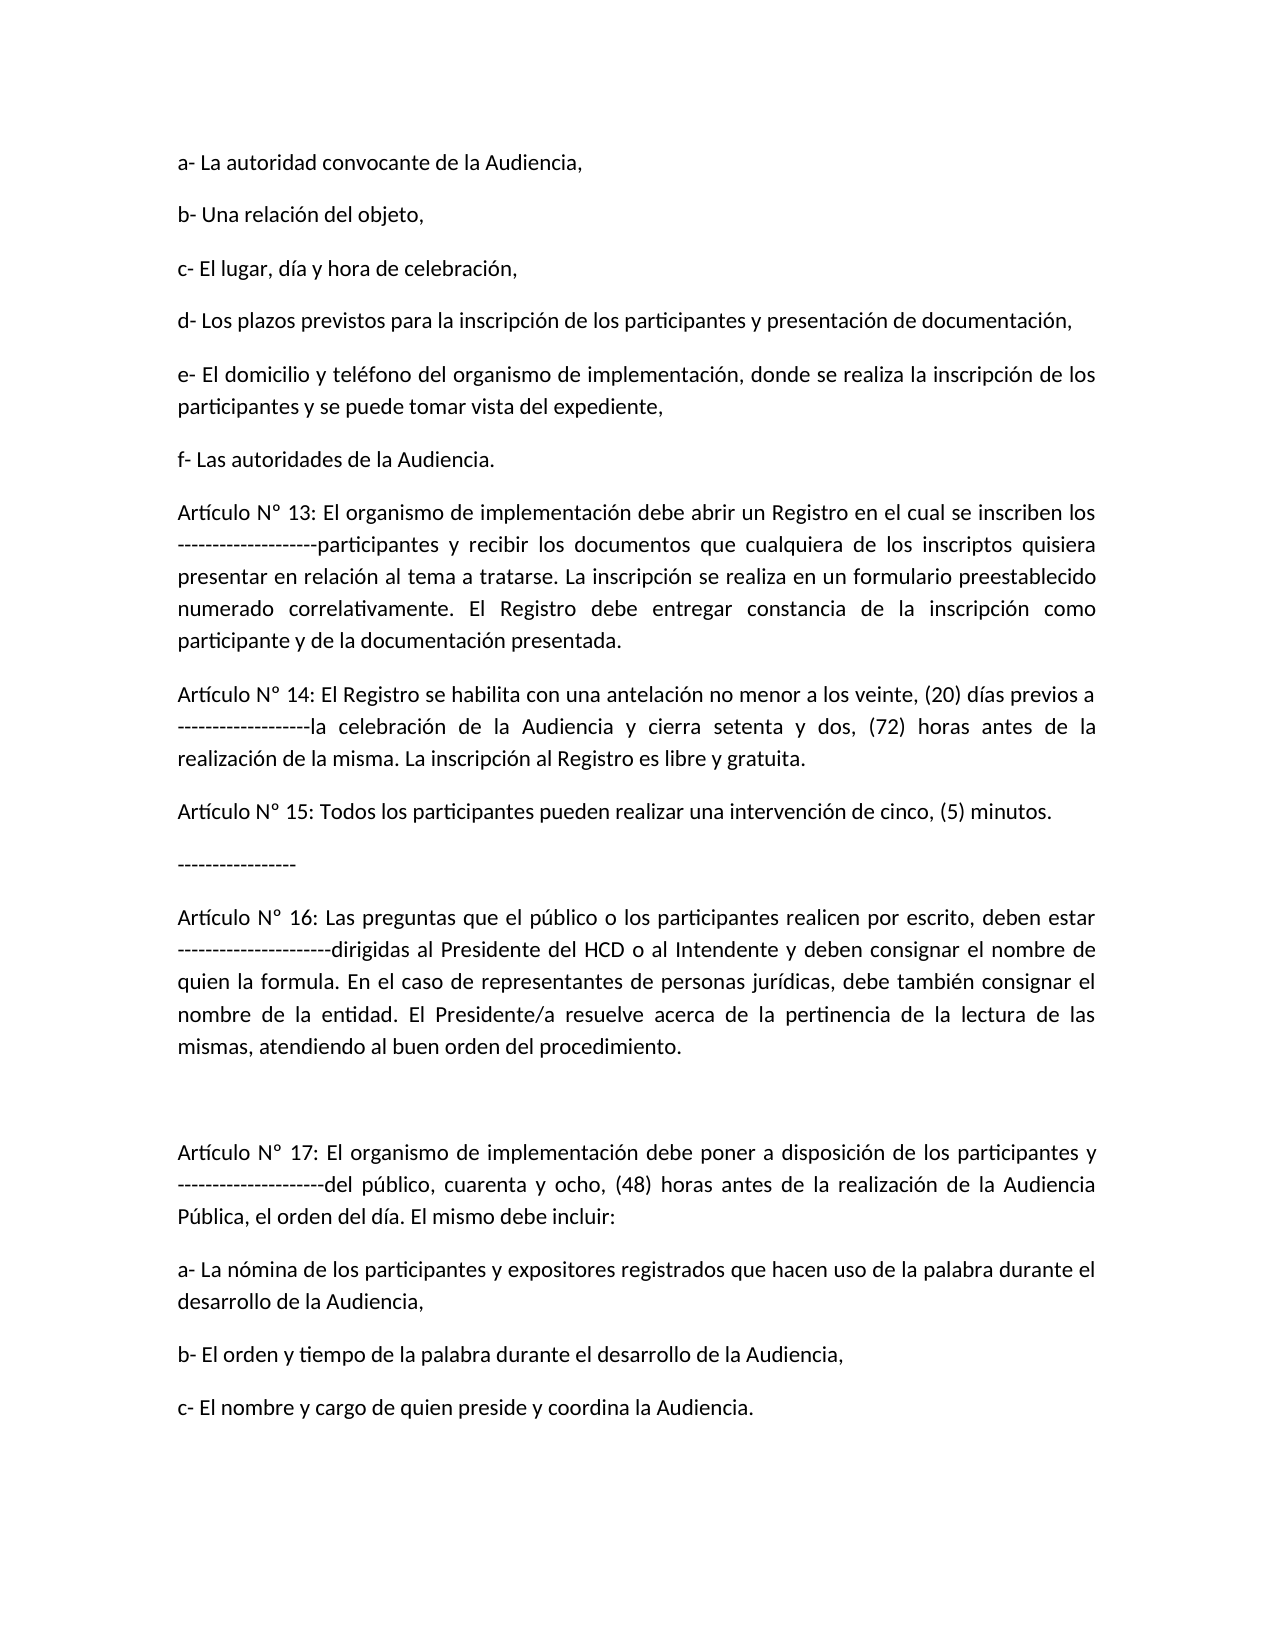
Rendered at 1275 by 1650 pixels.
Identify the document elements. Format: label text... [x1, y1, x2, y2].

text d- Los plazos previstos para la inscripción de los participantes y presentación de documentación, [177, 307, 1098, 335]
text b- El orden y tiempo de la palabra durante el desarrollo de la Audiencia, [177, 1341, 1098, 1368]
text c- El nombre y cargo de quien preside y coordina la Audiencia. [177, 1393, 1098, 1422]
text c- El lugar, día y hora de celebración, [177, 254, 1098, 282]
text f- Las autoridades de la Audiencia. [177, 445, 1098, 473]
text e- El domicilio y teléfono del organismo de implementación, donde se realiza la inscripción de los participantes y se puede tomar vista del expediente, [177, 360, 1098, 420]
text ----------------- [177, 850, 1098, 878]
text Artículo Nº 16: Las preguntas que el público o los participantes realicen por escrito, deben estar ----------------------dirigidas al Presidente del HCD o al Intendente y deben consignar el nombre de quien la formula. En el caso de representantes de personas jurídicas, debe también consignar el nombre de la entidad. El Presidente/a resuelve acerca de la pertinencia de la lectura de las mismas, atendiendo al buen orden del procedimiento. [177, 903, 1098, 1060]
text Artículo Nº 14: El Registro se habilita con una antelación no menor a los veinte, (20) días previos a -------------------la celebración de la Audiencia y cierra setenta y dos, (72) horas antes de la realización de la misma. La inscripción al Registro es libre y gratuita. [177, 680, 1098, 772]
text Artículo Nº 13: El organismo de implementación debe abrir un Registro en el cual se inscriben los --------------------participantes y recibir los documentos que cualquiera de los inscriptos quisiera presentar en relación al tema a tratarse. La inscripción se realiza en un formulario preestablecido numerado correlativamente. El Registro debe entregar constancia de la inscripción como participante y de la documentación presentada. [177, 498, 1098, 655]
text Artículo Nº 15: Todos los participantes pueden realizar una intervención de cinco, (5) minutos. [177, 797, 1098, 825]
text a- La autoridad convocante de la Audiencia, [177, 148, 1098, 176]
text a- La nómina de los participantes y expositores registrados que hacen uso de la palabra durante el desarrollo de la Audiencia, [177, 1255, 1098, 1316]
text Artículo Nº 17: El organismo de implementación debe poner a disposición de los participantes y ---------------------del público, cuarenta y ocho, (48) horas antes de la realización de la Audiencia Pública, el orden del día. El mismo debe incluir: [177, 1138, 1098, 1230]
text b- Una relación del objeto, [177, 201, 1098, 229]
